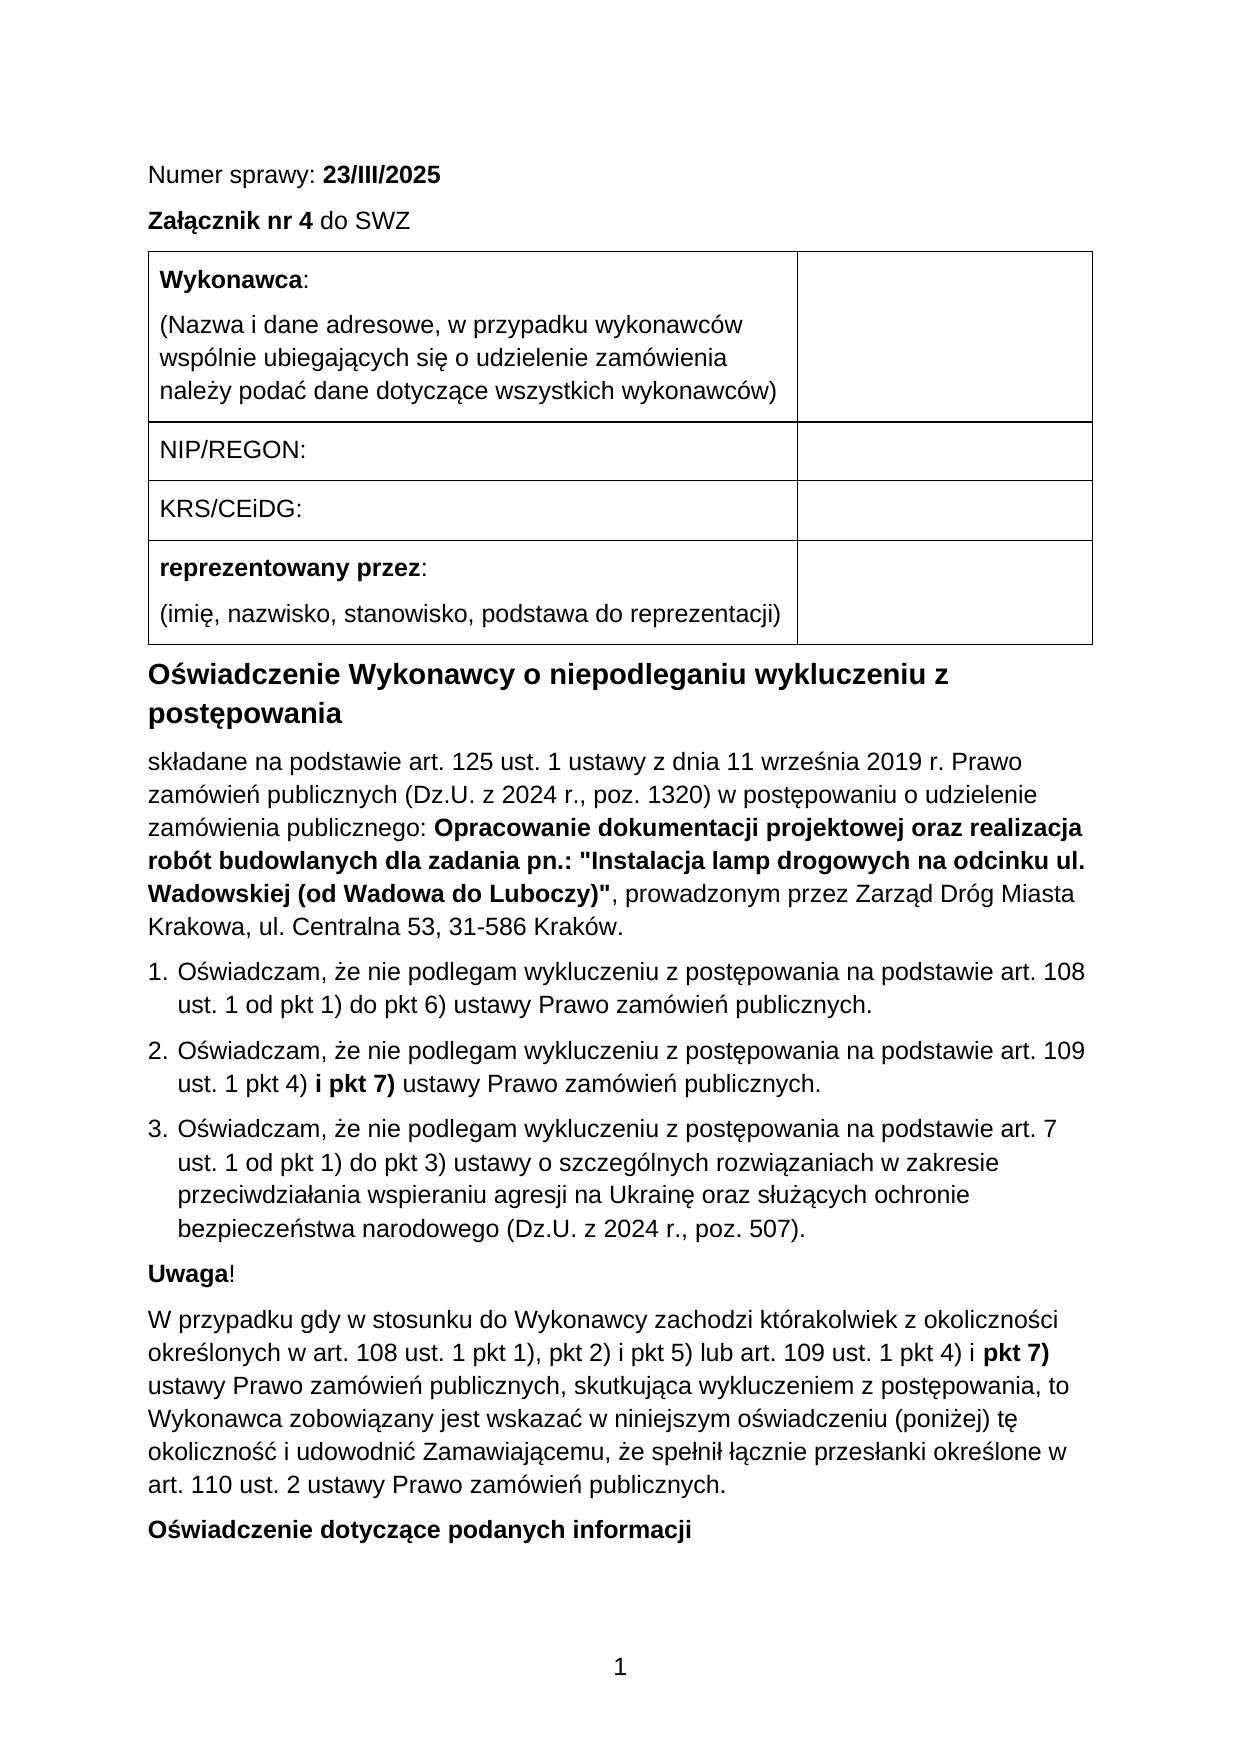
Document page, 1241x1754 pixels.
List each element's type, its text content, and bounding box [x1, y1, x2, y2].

text składane na podstawie art. 125 ust. 1 ustawy z dnia 11 września 2019 r. Prawo zamówień publicznych (Dz.U. z 2024 r., poz. 1320) w postępowaniu o udzielenie zamówienia publicznego: Opracowanie dokumentacji projektowej oraz realizacja robót budowlanych dla zadania pn.: "Instalacja lamp drogowych na odcinku ul. Wadowskiej (od Wadowa do Luboczy)", prowadzonym przez Zarząd Dróg Miasta Krakowa, ul. Centralna 53, 31-586 Kraków. [148, 747, 1093, 941]
text Załącznik nr 4 do SWZ [148, 206, 1093, 234]
table_cell [798, 541, 1092, 644]
text Oświadczenie Wykonawcy o niepodleganiu wykluczeniu z postępowania [148, 657, 1093, 729]
list Oświadczam, że nie podlegam wykluczeniu z postępowania na podstawie art. 108 ust. 1 od pkt 1) do pkt 6) ustawy Prawo zamówień publicznych. [148, 957, 1093, 1019]
table_cell reprezentowany przez: (imię, nazwisko, stanowisko, podstawa do reprezentacji) [149, 541, 797, 644]
table_cell KRS/CEiDG: [149, 481, 797, 539]
list Oświadczenie dotyczące podanych informacji [148, 1515, 1093, 1544]
list Oświadczam, że nie podlegam wykluczeniu z postępowania na podstawie art. 109 ust. 1 pkt 4) i pkt 7) ustawy Prawo zamówień publicznych. [148, 1036, 1093, 1098]
table_header [798, 252, 1092, 421]
list W przypadku gdy w stosunku do Wykonawcy zachodzi którakolwiek z okoliczności określonych w art. 108 ust. 1 pkt 1), pkt 2) i pkt 5) lub art. 109 ust. 1 pkt 4) i pkt 7) ustawy Prawo zamówień publicznych, skutkująca wykluczeniem z postępowania, to Wykonawca zobowiązany jest wskazać w niniejszym oświadczeniu (poniżej) tę okoliczność i udowodnić Zamawiającemu, że spełnił łącznie przesłanki określone w art. 110 ust. 2 ustawy Prawo zamówień publicznych. [148, 1304, 1093, 1498]
table_cell [798, 423, 1092, 480]
list Uwaga! [148, 1259, 1093, 1288]
table_cell NIP/REGON: [149, 423, 797, 480]
table_header Wykonawca: (Nazwa i dane adresowe, w przypadku wykonawców wspólnie ubiegających się o udzielenie zamówienia należy podać dane dotyczące wszystkich wykonawców) [149, 252, 797, 421]
text Numer sprawy: 23/III/2025 [148, 160, 1093, 189]
list Oświadczam, że nie podlegam wykluczeniu z postępowania na podstawie art. 7 ust. 1 od pkt 1) do pkt 3) ustawy o szczególnych rozwiązaniach w zakresie przeciwdziałania wspieraniu agresji na Ukrainę oraz służących ochronie bezpieczeństwa narodowego (Dz.U. z 2024 r., poz. 507). [148, 1114, 1093, 1242]
table_cell [798, 481, 1092, 539]
